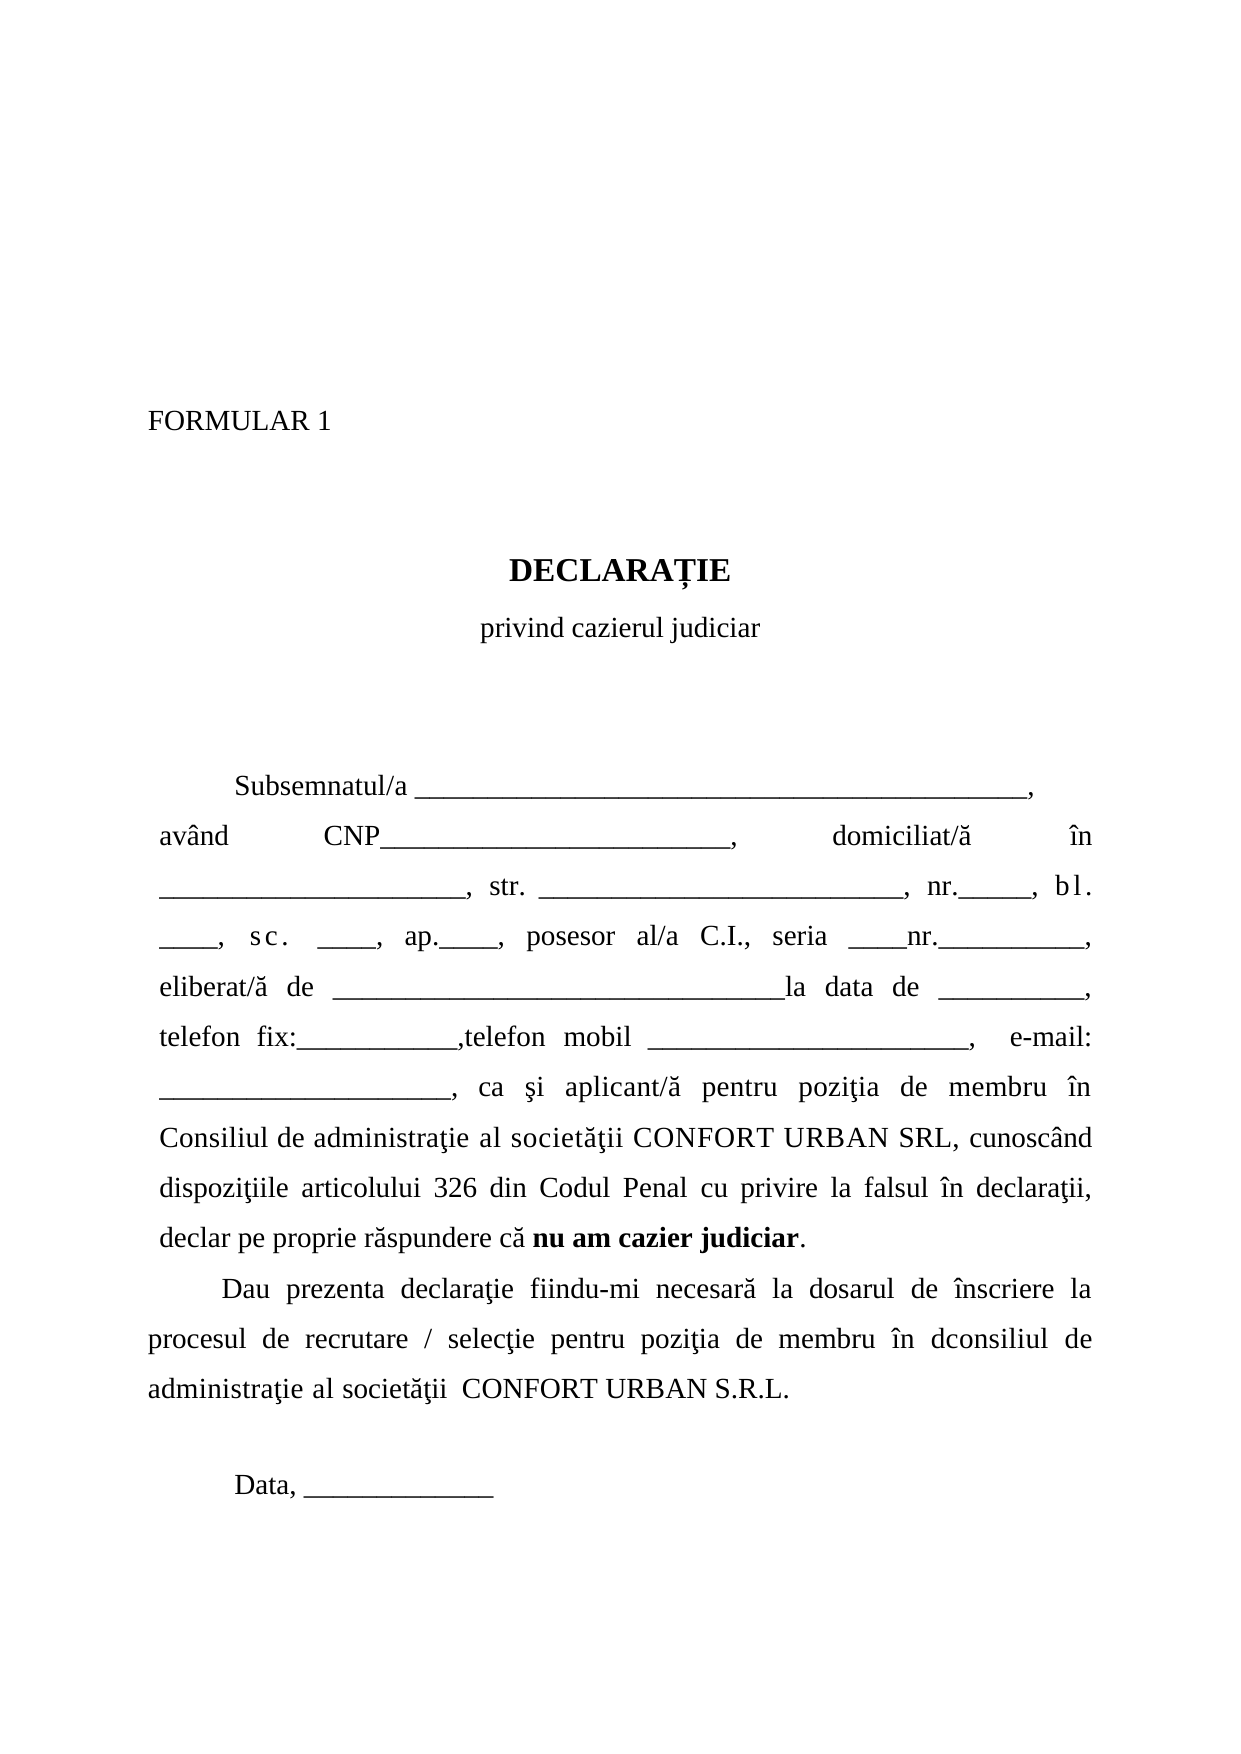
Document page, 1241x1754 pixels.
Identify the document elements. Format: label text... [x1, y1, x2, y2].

text Dau prezenta declaraţie fiindu-mi necesară la dosarul de înscriere la procesul de recrutare / selecţie pentru poziţia de membru în dconsiliul de administraţie al societăţii CONFORT URBAN S.R.L. [148, 1271, 1093, 1405]
text Subsemnatul/a __________________________________________, având CNP________________________, domiciliat/ă în _____________________, str. _________________________, nr._____, bl. ____, sc. ____, ap.____, posesor al/a C.I., seria ____nr.__________, eliberat/ă de _______________________________la data de __________, telefon fix:___________,telefon mobil ______________________, e-mail: ____________________, ca şi aplicant/ă pentru poziţia de membru în Consiliul de administraţie al societăţii CONFORT URBAN SRL, cunoscând dispoziţiile articolului 326 din Codul Penal cu privire la falsul în declaraţii, declar pe proprie răspundere că nu am cazier judiciar. [159, 768, 1092, 1254]
text FORMULAR 1 [148, 406, 1093, 434]
text privind cazierul judiciar [148, 609, 1093, 643]
text Data, _____________ [159, 1467, 1085, 1501]
text DECLARAȚIE [148, 549, 1093, 589]
